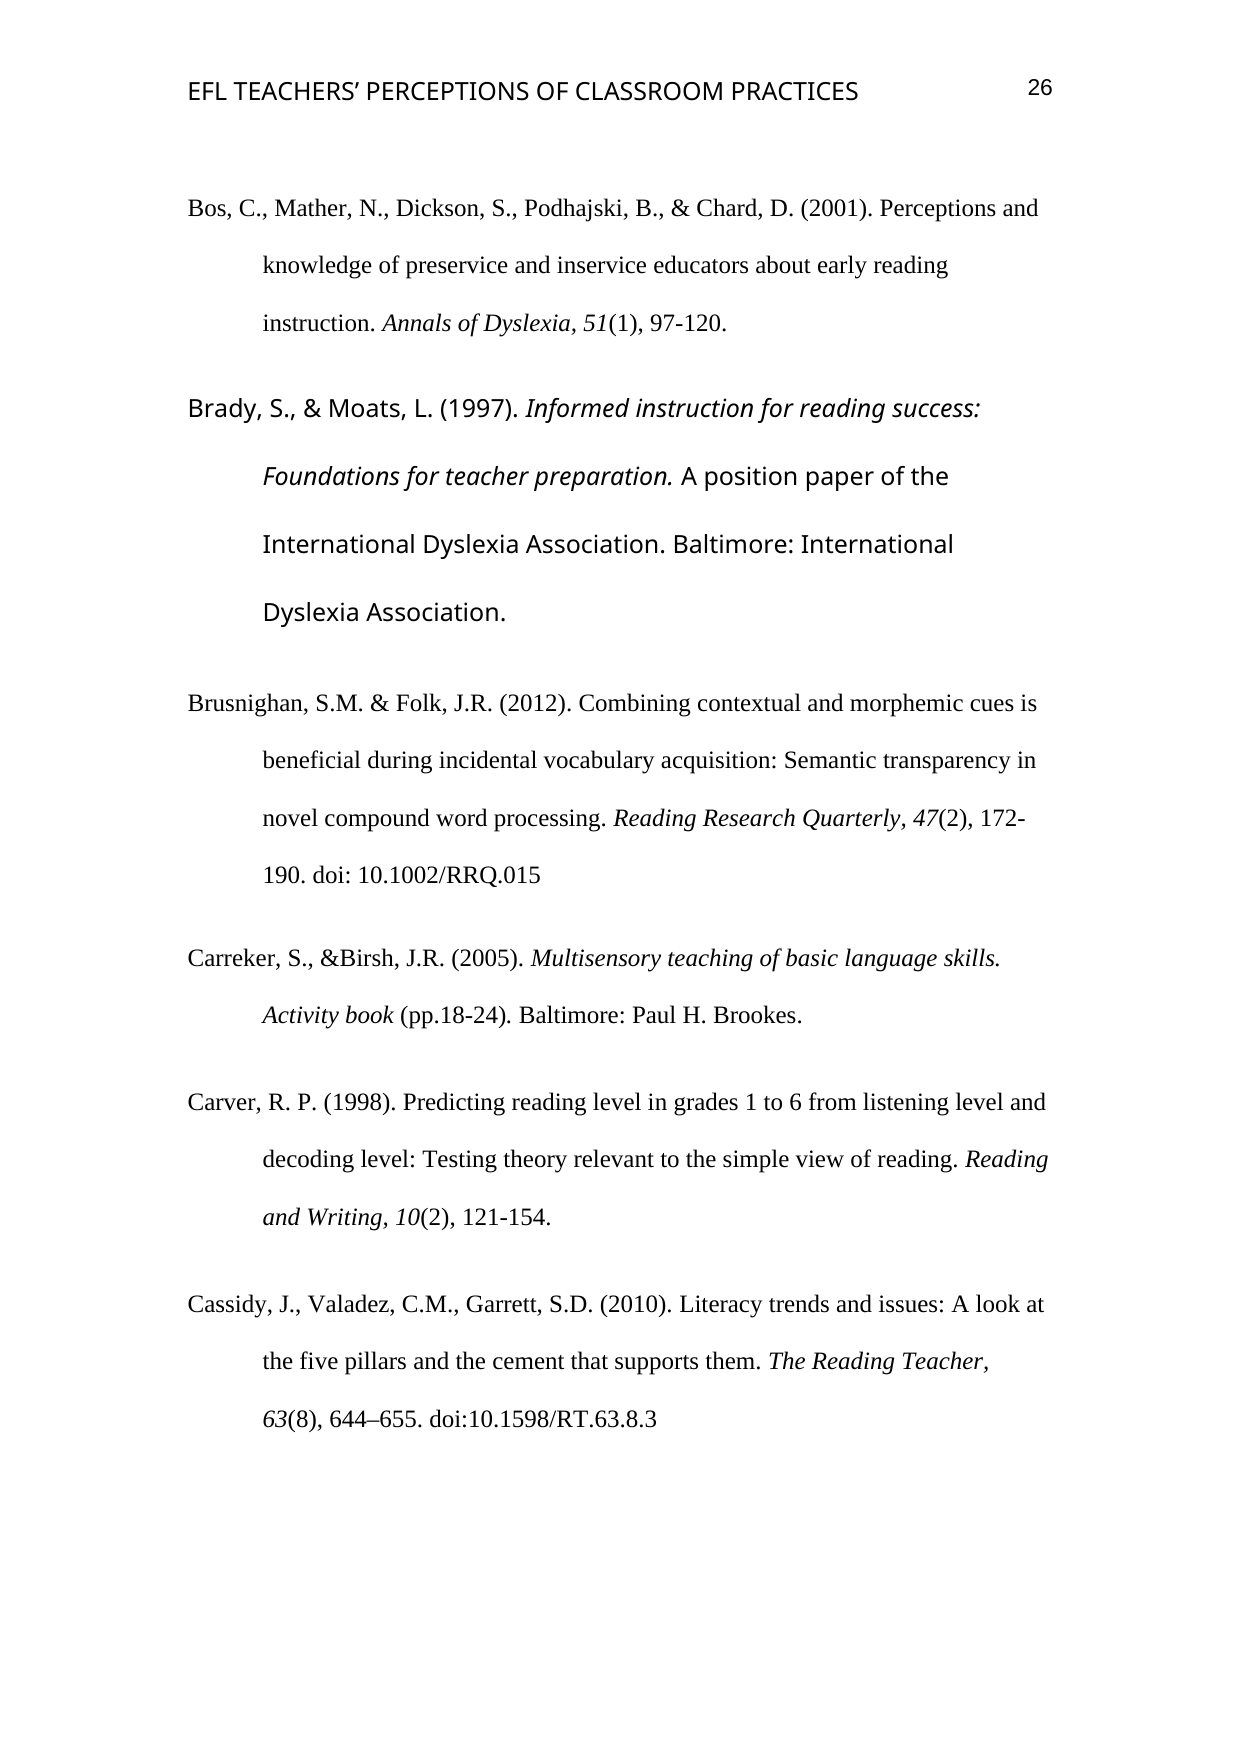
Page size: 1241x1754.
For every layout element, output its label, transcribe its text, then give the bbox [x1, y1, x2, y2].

text Cassidy, J., Valadez, C.M., Garrett, S.D. (2010). Literacy trends and issues: A look at the five pillars and the cement that supports them. The Reading Teacher, 63(8), 644–655. doi:10.1598/RT.63.8.3 [187, 1289, 1053, 1432]
text Carver, R. P. (1998). Predicting reading level in grades 1 to 6 from listening level and decoding level: Testing theory relevant to the simple view of reading. Reading and Writing, 10(2), 121-154. [187, 1087, 1053, 1231]
text Brusnighan, S.M. & Folk, J.R. (2012). Combining contextual and morphemic cues is beneficial during incidental vocabulary acquisition: Semantic transparency in novel compound word processing. Reading Research Quarterly, 47(2), 172-190. doi: 10.1002/RRQ.015 [187, 688, 1053, 889]
text Brady, S., & Moats, L. (1997). Informed instruction for reading success: Foundations for teacher preparation. A position paper of the International Dyslexia Association. Baltimore: International Dyslexia Association. [187, 390, 1053, 629]
text Carreker, S., &Birsh, J.R. (2005). Multisensory teaching of basic language skills. Activity book (pp.18-24). Baltimore: Paul H. Brookes. [187, 943, 1053, 1029]
text Bos, C., Mather, N., Dickson, S., Podhajski, B., & Chard, D. (2001). Perceptions and knowledge of preservice and inservice educators about early reading instruction. Annals of Dyslexia, 51(1), 97-120. [187, 193, 1053, 337]
